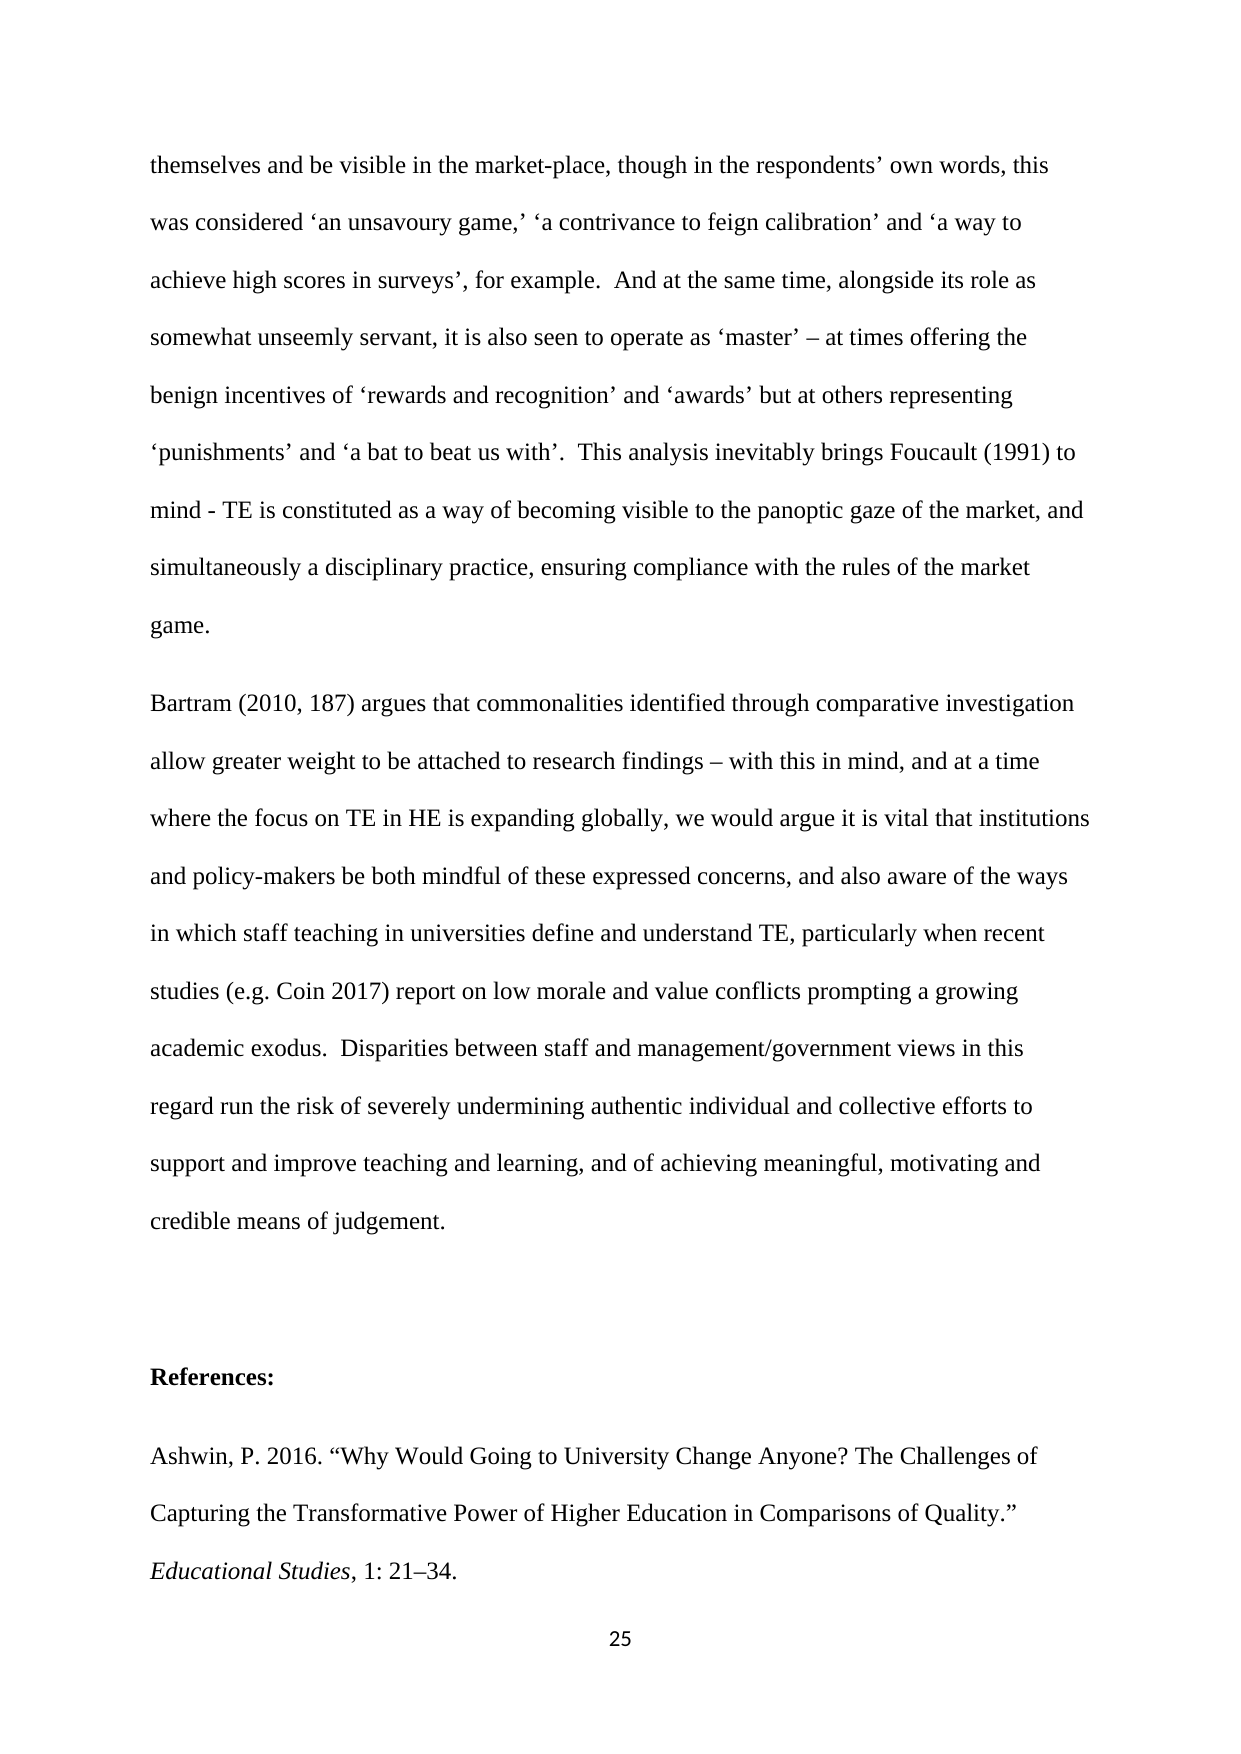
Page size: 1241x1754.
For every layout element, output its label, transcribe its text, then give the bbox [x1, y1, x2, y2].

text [150, 150, 1090, 639]
text Ashwin, P. 2016. “Why Would Going to University Change Anyone? The Challenges of Capturing the Transformative Power of Higher Education in Comparisons of Quality.” Educational Studies, 1: 21–34. [150, 1441, 1090, 1584]
text Bartram (2010, 187) argues that commonalities identified through comparative investigation allow greater weight to be attached to research findings – with this in mind, and at a time where the focus on TE in HE is expanding globally, we would argue it is vital that institutions and policy-makers be both mindful of these expressed concerns, and also aware of the ways in which staff teaching in universities define and understand TE, particularly when recent studies (e.g. Coin 2017) report on low morale and value conflicts prompting a growing academic exodus. Disparities between staff and management/government views in this regard run the risk of severely undermining authentic individual and collective efforts to support and improve teaching and learning, and of achieving meaningful, motivating and credible means of judgement. [150, 688, 1090, 1234]
text References: [150, 1362, 1090, 1391]
